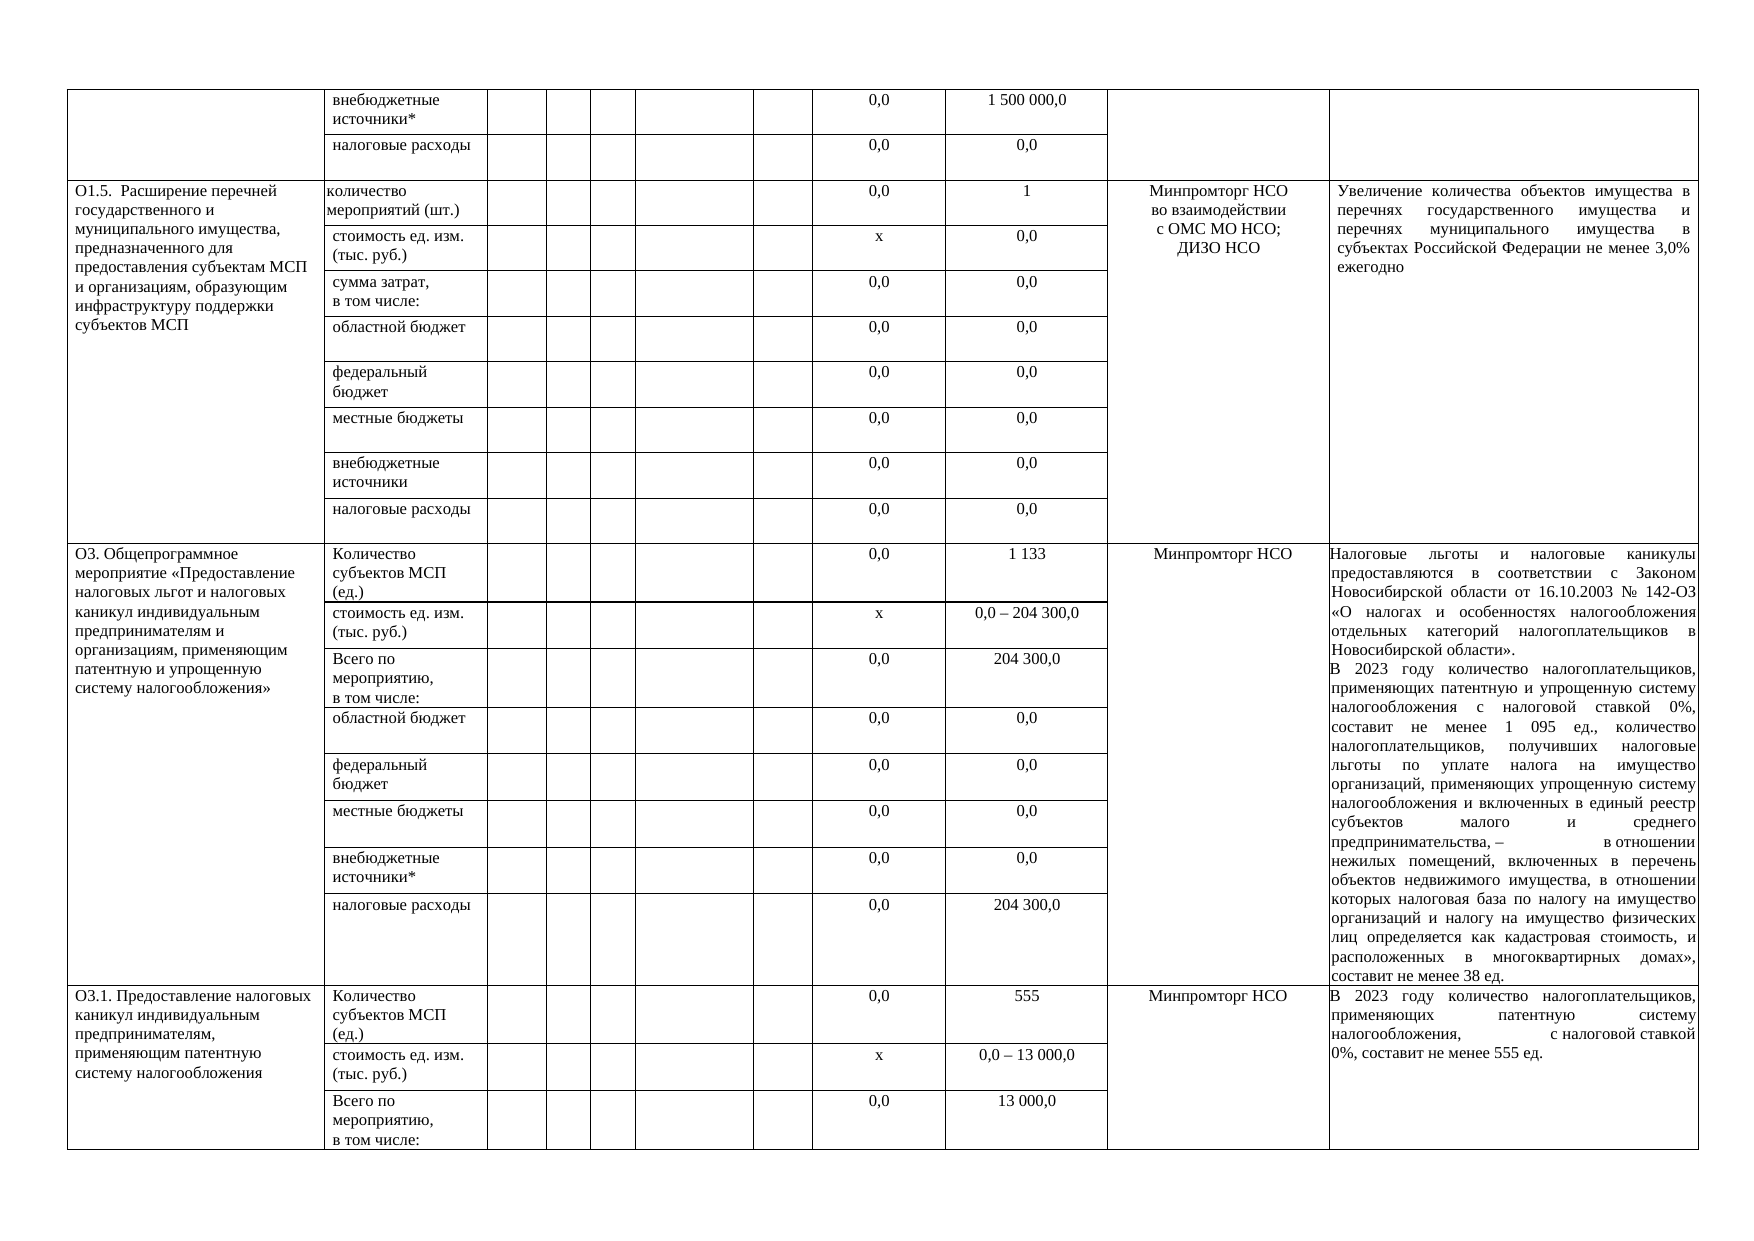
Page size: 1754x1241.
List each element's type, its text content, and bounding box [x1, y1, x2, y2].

table_cell 0,0 [813, 271, 945, 316]
table_cell 0,0 [946, 754, 1107, 800]
table_cell [488, 1044, 546, 1090]
table_cell внебюджетные источники* [325, 848, 487, 893]
table_cell [488, 544, 546, 601]
table_cell 0,0 [813, 181, 945, 225]
table_cell 0,0 [946, 708, 1107, 753]
table_cell х [813, 226, 945, 270]
table_cell 0,0 [813, 453, 945, 497]
table_cell [547, 801, 590, 847]
table_cell Всего по мероприятию, в том числе: [325, 1091, 487, 1148]
table_cell [636, 1091, 753, 1148]
table_cell [488, 986, 546, 1043]
table_cell [547, 271, 590, 316]
table_cell областной бюджет [325, 708, 487, 753]
table_cell [488, 499, 546, 543]
table_cell [488, 801, 546, 847]
table_cell [754, 453, 812, 497]
table_cell [636, 181, 753, 225]
table_cell 0,0 [946, 801, 1107, 847]
table_cell [547, 544, 590, 601]
table_cell 0,0 [813, 649, 945, 707]
table_cell 0,0 [946, 453, 1107, 497]
table_cell 0,0 [946, 499, 1107, 543]
table_cell [591, 544, 635, 601]
table_cell внебюджетные источники [325, 453, 487, 497]
table_cell сумма затрат, в том числе: [325, 271, 487, 316]
table_cell О3.1. Предоставление налоговых каникул индивидуальным предпринимателям, применяющим патентную систему налогообложения [68, 986, 324, 1148]
table_cell 0,0 [813, 1091, 945, 1148]
table_cell [754, 708, 812, 753]
table_cell [488, 649, 546, 707]
table_cell 1 133 [946, 544, 1107, 601]
table_cell [636, 271, 753, 316]
table_cell [591, 226, 635, 270]
table_cell 0,0 [946, 362, 1107, 407]
table_cell [591, 848, 635, 893]
table_cell [754, 499, 812, 543]
table_cell [636, 848, 753, 893]
table_cell [636, 453, 753, 497]
table_cell 0,0 – 13 000,0 [946, 1044, 1107, 1090]
table_cell 0,0 [813, 317, 945, 361]
table_cell [488, 317, 546, 361]
table_cell [754, 181, 812, 225]
table_cell 0,0 [813, 544, 945, 601]
table_cell [547, 317, 590, 361]
table_cell [636, 603, 753, 648]
table_cell налоговые расходы [325, 135, 487, 179]
table_cell [547, 848, 590, 893]
table_cell 0,0 – 204 300,0 [946, 603, 1107, 648]
table_cell [591, 754, 635, 800]
table_cell [591, 362, 635, 407]
table_cell стоимость ед. изм. (тыс. руб.) [325, 603, 487, 648]
table_cell [591, 894, 635, 985]
table_cell [488, 848, 546, 893]
table_cell налоговые расходы [325, 894, 487, 985]
table_cell [754, 1091, 812, 1148]
table_cell [591, 408, 635, 452]
table_cell 0,0 [946, 226, 1107, 270]
table_cell [754, 544, 812, 601]
table_cell 13 000,0 [946, 1091, 1107, 1148]
table_cell [591, 603, 635, 648]
table_cell О3. Общепрограммное мероприятие «Предоставление налоговых льгот и налоговых каникул индивидуальным предпринимателям и организациям, применяющим патентную и упрощенную систему налогообложения» [68, 544, 324, 985]
table_cell [488, 603, 546, 648]
table_cell [591, 1091, 635, 1148]
table_cell 0,0 [946, 317, 1107, 361]
table_cell [636, 801, 753, 847]
table_cell [488, 271, 546, 316]
table_cell Количество субъектов МСП (ед.) [325, 986, 487, 1043]
table_cell 0,0 [813, 408, 945, 452]
table_cell [547, 362, 590, 407]
table_cell х [813, 1044, 945, 1090]
table_cell [754, 317, 812, 361]
table_cell Налоговые льготы и налоговые каникулы предоставляются в соответствии с Законом Новосибирской области от 16.10.2003 № 142-ОЗ «О налогах и особенностях налогообложения отдельных категорий налогоплательщиков в Новосибирской области». В 2023 году количество налогоплательщиков, применяющих патентную и упрощенную систему налогообложения с налоговой ставкой 0%, составит не менее 1 095 ед., количество налогоплательщиков, получивших налоговые льготы по уплате налога на имущество организаций, применяющих упрощенную систему налогообложения и включенных в единый реестр субъектов малого и среднего предпринимательства, – в отношении нежилых помещений, включенных в перечень объектов недвижимого имущества, в отношении которых налоговая база по налогу на имущество организаций и налогу на имущество физических лиц определяется как кадастровая стоимость, и расположенных в многоквартирных домах», составит не менее 38 ед. [1330, 544, 1698, 985]
table_cell [547, 754, 590, 800]
table_cell 0,0 [813, 754, 945, 800]
table_cell областной бюджет [325, 317, 487, 361]
table_cell [591, 499, 635, 543]
table_cell 0,0 [813, 90, 945, 134]
table_cell [488, 408, 546, 452]
table_cell [591, 317, 635, 361]
table_cell Количество субъектов МСП (ед.) [325, 544, 487, 601]
table_cell [591, 90, 635, 134]
table_cell 0,0 [813, 848, 945, 893]
table_cell [488, 754, 546, 800]
table_cell 555 [946, 986, 1107, 1043]
table_cell [488, 90, 546, 134]
table_cell [636, 226, 753, 270]
table_cell 0,0 [946, 848, 1107, 893]
table_cell [636, 544, 753, 601]
table_cell [547, 453, 590, 497]
table_cell [636, 754, 753, 800]
table_cell местные бюджеты [325, 408, 487, 452]
table_cell [547, 181, 590, 225]
table_cell [754, 90, 812, 134]
table_cell Увеличение количества объектов имущества в перечнях государственного имущества и перечнях муниципального имущества в субъектах Российской Федерации не менее 3,0% ежегодно [1330, 181, 1698, 543]
table_cell [636, 894, 753, 985]
table_cell [547, 986, 590, 1043]
table_cell [547, 90, 590, 134]
table_cell [547, 408, 590, 452]
table_cell О1.5. Расширение перечней государственного и муниципального имущества, предназначенного для предоставления субъектам МСП и организациям, образующим инфраструктуру поддержки субъектов МСП [68, 181, 324, 543]
table_cell [754, 754, 812, 800]
table_cell [754, 362, 812, 407]
table_cell 204 300,0 [946, 649, 1107, 707]
table_cell [547, 135, 590, 179]
table_cell [754, 894, 812, 985]
table_cell Минпромторг НСО [1108, 544, 1329, 985]
table_cell 0,0 [946, 271, 1107, 316]
table_cell [591, 453, 635, 497]
table_cell х [813, 603, 945, 648]
table_cell [636, 90, 753, 134]
table_cell 204 300,0 [946, 894, 1107, 985]
table_cell [488, 894, 546, 985]
table_cell [488, 453, 546, 497]
table_cell [754, 848, 812, 893]
table_cell [636, 986, 753, 1043]
table_cell стоимость ед. изм. (тыс. руб.) [325, 1044, 487, 1090]
table_cell [488, 362, 546, 407]
table_cell [754, 271, 812, 316]
table_cell [488, 226, 546, 270]
table_cell 0,0 [946, 408, 1107, 452]
table_cell [636, 1044, 753, 1090]
table_cell [754, 801, 812, 847]
table_cell [636, 408, 753, 452]
table_cell [591, 649, 635, 707]
table_cell [754, 408, 812, 452]
table_cell [636, 708, 753, 753]
table_cell [754, 649, 812, 707]
table_cell [636, 362, 753, 407]
table_cell В 2023 году количество налогоплательщиков, применяющих патентную систему налогообложения, с налоговой ставкой 0%, составит не менее 555 ед. [1330, 986, 1698, 1148]
table_cell [488, 1091, 546, 1148]
table_cell [591, 271, 635, 316]
table_cell [636, 499, 753, 543]
table_cell [591, 708, 635, 753]
table_cell [754, 986, 812, 1043]
table_cell [547, 894, 590, 985]
table_cell местные бюджеты [325, 801, 487, 847]
table_cell [547, 603, 590, 648]
table_cell [488, 181, 546, 225]
table_cell [591, 135, 635, 179]
table_cell [754, 135, 812, 179]
table_cell 1 500 000,0 [946, 90, 1107, 134]
table_cell [754, 226, 812, 270]
table_cell [591, 181, 635, 225]
table_cell 0,0 [813, 362, 945, 407]
table_cell налоговые расходы [325, 499, 487, 543]
table_cell [754, 603, 812, 648]
table_cell количество мероприятий (шт.) [325, 181, 487, 225]
table_cell 0,0 [813, 986, 945, 1043]
table_cell 0,0 [813, 135, 945, 179]
table_cell [547, 649, 590, 707]
table_cell [547, 226, 590, 270]
table_cell 0,0 [946, 135, 1107, 179]
table_cell 0,0 [813, 708, 945, 753]
table_cell 0,0 [813, 499, 945, 543]
table_cell [547, 1091, 590, 1148]
table_cell [547, 1044, 590, 1090]
table_cell [636, 649, 753, 707]
table_cell Всего по мероприятию, в том числе: [325, 649, 487, 707]
table_cell Минпромторг НСО [1108, 986, 1329, 1148]
table_cell 0,0 [813, 894, 945, 985]
table_cell 1 [946, 181, 1107, 225]
table_cell [636, 135, 753, 179]
table_cell [488, 135, 546, 179]
table_cell [488, 708, 546, 753]
table_cell [591, 801, 635, 847]
table_cell [636, 317, 753, 361]
table_cell стоимость ед. изм. (тыс. руб.) [325, 226, 487, 270]
table_cell [591, 986, 635, 1043]
table_cell Минпромторг НСО во взаимодействии с ОМС МО НСО; ДИЗО НСО [1108, 181, 1329, 543]
table_cell [591, 1044, 635, 1090]
table_cell [547, 499, 590, 543]
table_cell федеральный бюджет [325, 362, 487, 407]
table_cell [547, 708, 590, 753]
table_cell [754, 1044, 812, 1090]
table_cell федеральный бюджет [325, 754, 487, 800]
table_cell внебюджетные источники* [325, 90, 487, 134]
table_cell 0,0 [813, 801, 945, 847]
